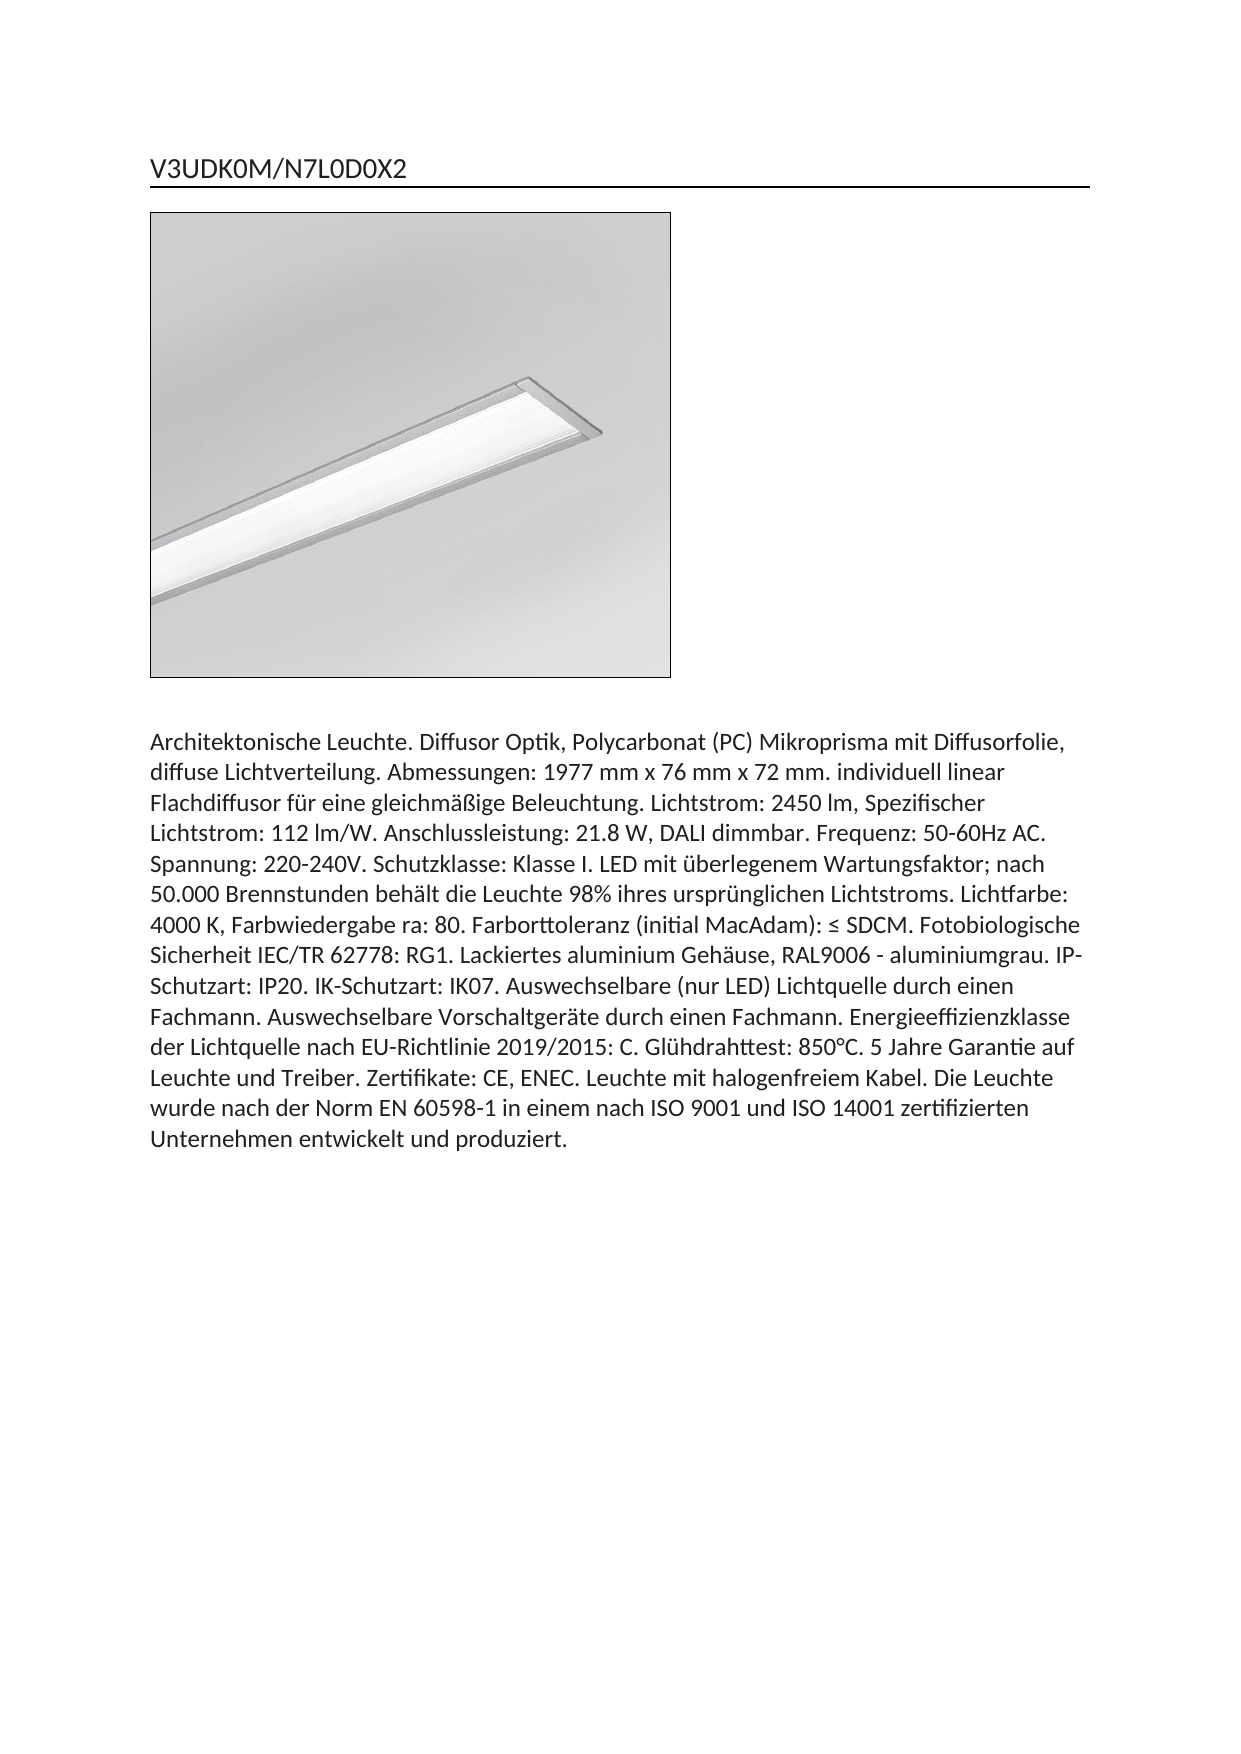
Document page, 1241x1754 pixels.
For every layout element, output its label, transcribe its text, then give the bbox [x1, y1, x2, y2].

text V3UDK0M/N7L0D0X2 [150, 150, 1090, 186]
text Architektonische Leuchte. Diffusor Optik, Polycarbonat (PC) Mikroprisma mit Diffusorfolie, diffuse Lichtverteilung. Abmessungen: 1977 mm x 76 mm x 72 mm. individuell linear Flachdiffusor für eine gleichmäßige Beleuchtung. Lichtstrom: 2450 lm, Spezifischer Lichtstrom: 112 lm/W. Anschlussleistung: 21.8 W, DALI dimmbar. Frequenz: 50-60Hz AC. Spannung: 220-240V. Schutzklasse: Klasse I. LED mit überlegenem Wartungsfaktor; nach 50.000 Brennstunden behält die Leuchte 98% ihres ursprünglichen Lichtstroms. Lichtfarbe: 4000 K, Farbwiedergabe ra: 80. Farborttoleranz (initial MacAdam): ≤ SDCM. Fotobiologische Sicherheit IEC/TR 62778: RG1. Lackiertes aluminium Gehäuse, RAL9006 - aluminiumgrau. IP-Schutzart: IP20. IK-Schutzart: IK07. Auswechselbare (nur LED) Lichtquelle durch einen Fachmann. Auswechselbare Vorschaltgeräte durch einen Fachmann. Energieeffizienzklasse der Lichtquelle nach EU-Richtlinie 2019/2015: C. Glühdrahttest: 850°C. 5 Jahre Garantie auf Leuchte und Treiber. Zertifikate: CE, ENEC. Leuchte mit halogenfreiem Kabel. Die Leuchte wurde nach der Norm EN 60598-1 in einem nach ISO 9001 und ISO 14001 zertifizierten Unternehmen entwickelt und produziert. [150, 726, 1090, 1153]
picture [151, 213, 670, 677]
